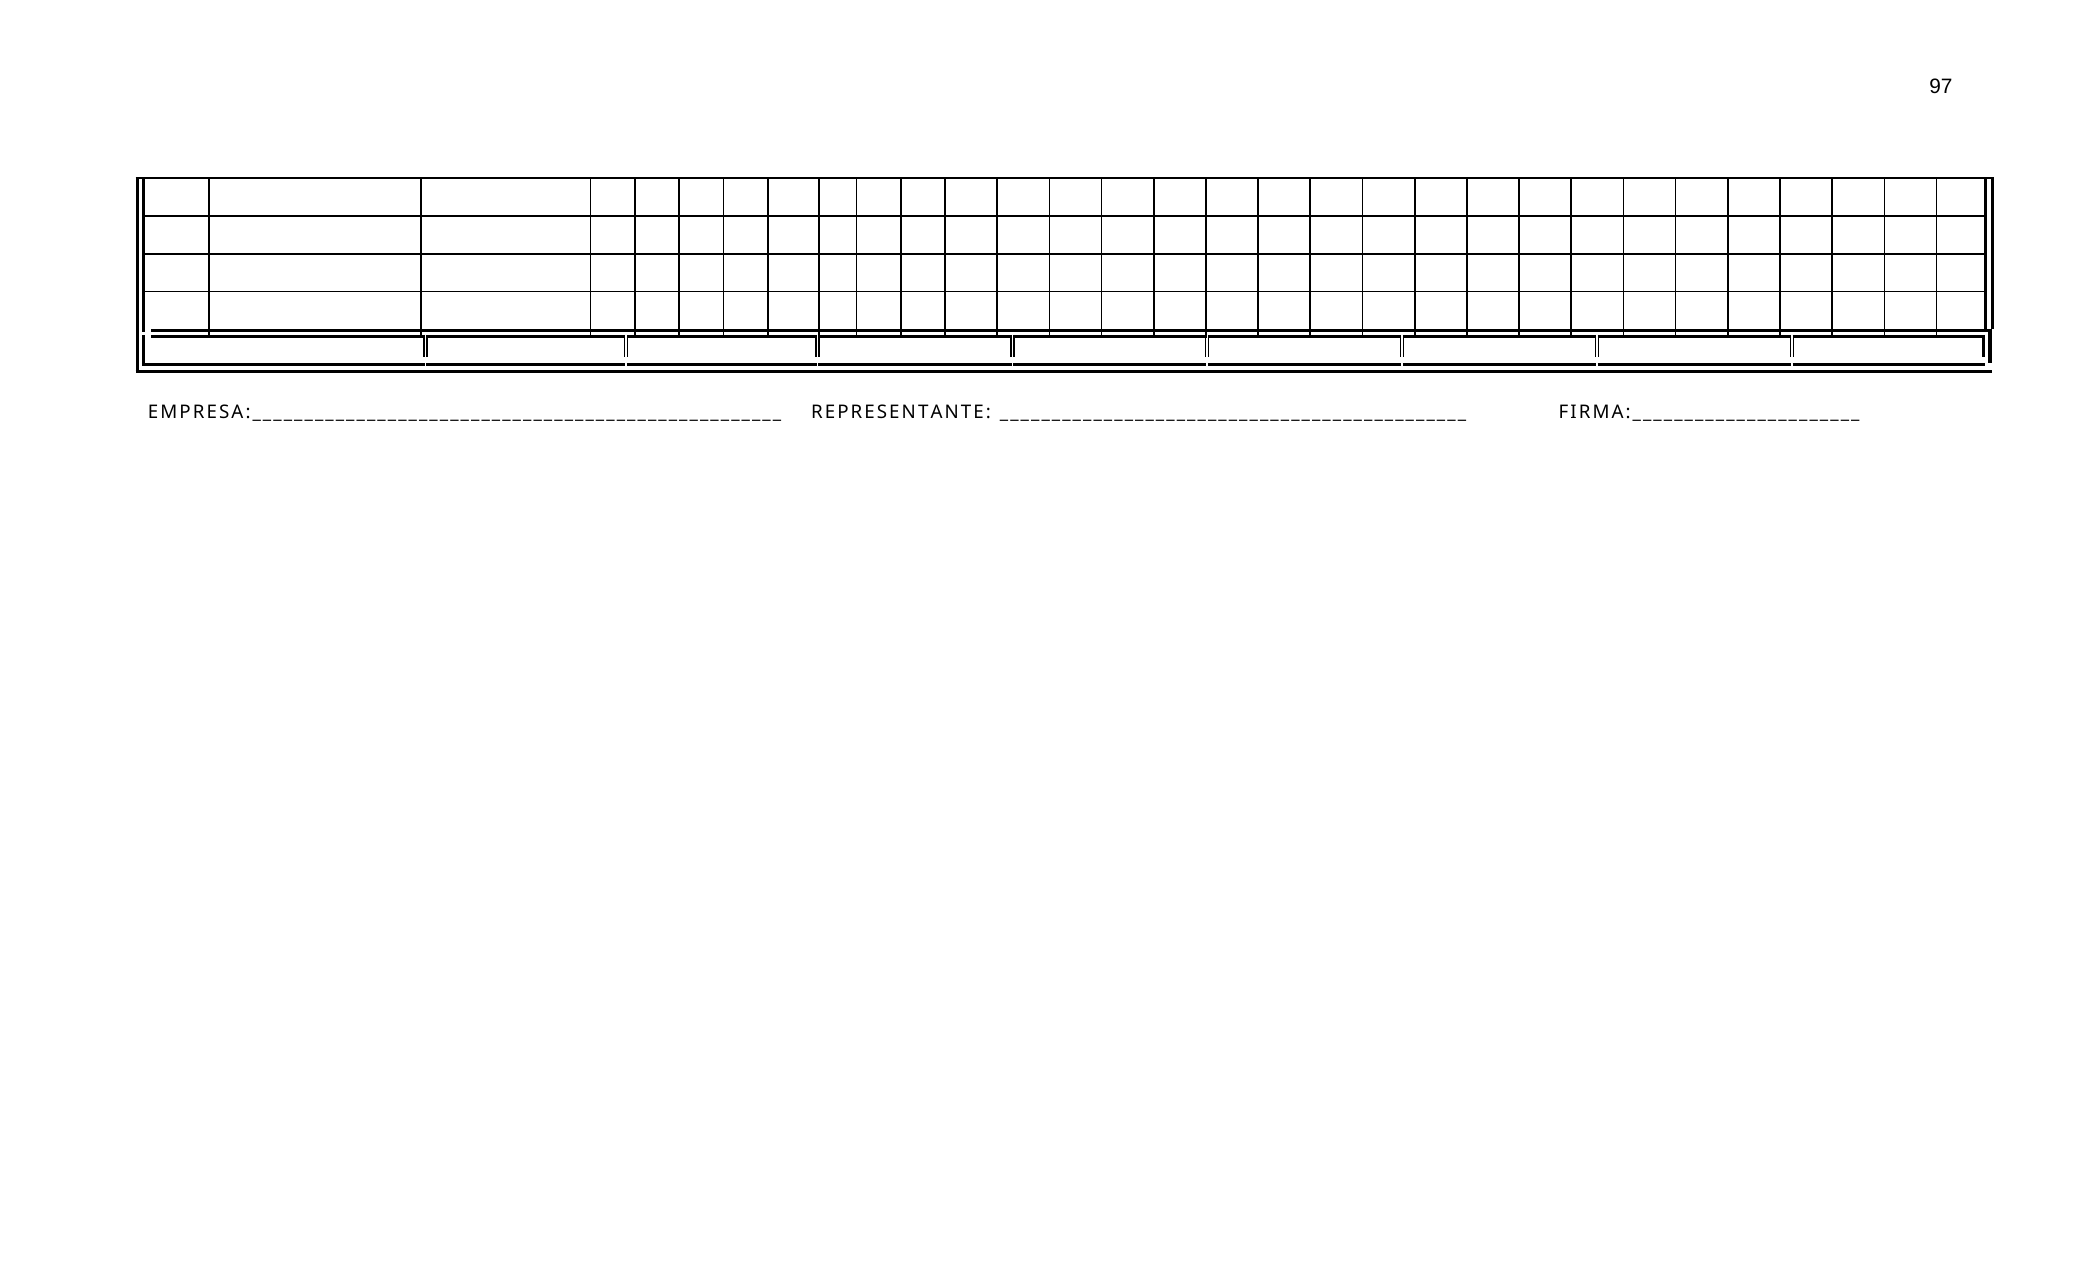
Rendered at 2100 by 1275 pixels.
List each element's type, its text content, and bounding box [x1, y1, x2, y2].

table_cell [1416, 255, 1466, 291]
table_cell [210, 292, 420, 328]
text EMPRESA:___________________________________________________ REPRESENTANTE: _____________________________________________ FIRMA:______________________ [148, 398, 1952, 424]
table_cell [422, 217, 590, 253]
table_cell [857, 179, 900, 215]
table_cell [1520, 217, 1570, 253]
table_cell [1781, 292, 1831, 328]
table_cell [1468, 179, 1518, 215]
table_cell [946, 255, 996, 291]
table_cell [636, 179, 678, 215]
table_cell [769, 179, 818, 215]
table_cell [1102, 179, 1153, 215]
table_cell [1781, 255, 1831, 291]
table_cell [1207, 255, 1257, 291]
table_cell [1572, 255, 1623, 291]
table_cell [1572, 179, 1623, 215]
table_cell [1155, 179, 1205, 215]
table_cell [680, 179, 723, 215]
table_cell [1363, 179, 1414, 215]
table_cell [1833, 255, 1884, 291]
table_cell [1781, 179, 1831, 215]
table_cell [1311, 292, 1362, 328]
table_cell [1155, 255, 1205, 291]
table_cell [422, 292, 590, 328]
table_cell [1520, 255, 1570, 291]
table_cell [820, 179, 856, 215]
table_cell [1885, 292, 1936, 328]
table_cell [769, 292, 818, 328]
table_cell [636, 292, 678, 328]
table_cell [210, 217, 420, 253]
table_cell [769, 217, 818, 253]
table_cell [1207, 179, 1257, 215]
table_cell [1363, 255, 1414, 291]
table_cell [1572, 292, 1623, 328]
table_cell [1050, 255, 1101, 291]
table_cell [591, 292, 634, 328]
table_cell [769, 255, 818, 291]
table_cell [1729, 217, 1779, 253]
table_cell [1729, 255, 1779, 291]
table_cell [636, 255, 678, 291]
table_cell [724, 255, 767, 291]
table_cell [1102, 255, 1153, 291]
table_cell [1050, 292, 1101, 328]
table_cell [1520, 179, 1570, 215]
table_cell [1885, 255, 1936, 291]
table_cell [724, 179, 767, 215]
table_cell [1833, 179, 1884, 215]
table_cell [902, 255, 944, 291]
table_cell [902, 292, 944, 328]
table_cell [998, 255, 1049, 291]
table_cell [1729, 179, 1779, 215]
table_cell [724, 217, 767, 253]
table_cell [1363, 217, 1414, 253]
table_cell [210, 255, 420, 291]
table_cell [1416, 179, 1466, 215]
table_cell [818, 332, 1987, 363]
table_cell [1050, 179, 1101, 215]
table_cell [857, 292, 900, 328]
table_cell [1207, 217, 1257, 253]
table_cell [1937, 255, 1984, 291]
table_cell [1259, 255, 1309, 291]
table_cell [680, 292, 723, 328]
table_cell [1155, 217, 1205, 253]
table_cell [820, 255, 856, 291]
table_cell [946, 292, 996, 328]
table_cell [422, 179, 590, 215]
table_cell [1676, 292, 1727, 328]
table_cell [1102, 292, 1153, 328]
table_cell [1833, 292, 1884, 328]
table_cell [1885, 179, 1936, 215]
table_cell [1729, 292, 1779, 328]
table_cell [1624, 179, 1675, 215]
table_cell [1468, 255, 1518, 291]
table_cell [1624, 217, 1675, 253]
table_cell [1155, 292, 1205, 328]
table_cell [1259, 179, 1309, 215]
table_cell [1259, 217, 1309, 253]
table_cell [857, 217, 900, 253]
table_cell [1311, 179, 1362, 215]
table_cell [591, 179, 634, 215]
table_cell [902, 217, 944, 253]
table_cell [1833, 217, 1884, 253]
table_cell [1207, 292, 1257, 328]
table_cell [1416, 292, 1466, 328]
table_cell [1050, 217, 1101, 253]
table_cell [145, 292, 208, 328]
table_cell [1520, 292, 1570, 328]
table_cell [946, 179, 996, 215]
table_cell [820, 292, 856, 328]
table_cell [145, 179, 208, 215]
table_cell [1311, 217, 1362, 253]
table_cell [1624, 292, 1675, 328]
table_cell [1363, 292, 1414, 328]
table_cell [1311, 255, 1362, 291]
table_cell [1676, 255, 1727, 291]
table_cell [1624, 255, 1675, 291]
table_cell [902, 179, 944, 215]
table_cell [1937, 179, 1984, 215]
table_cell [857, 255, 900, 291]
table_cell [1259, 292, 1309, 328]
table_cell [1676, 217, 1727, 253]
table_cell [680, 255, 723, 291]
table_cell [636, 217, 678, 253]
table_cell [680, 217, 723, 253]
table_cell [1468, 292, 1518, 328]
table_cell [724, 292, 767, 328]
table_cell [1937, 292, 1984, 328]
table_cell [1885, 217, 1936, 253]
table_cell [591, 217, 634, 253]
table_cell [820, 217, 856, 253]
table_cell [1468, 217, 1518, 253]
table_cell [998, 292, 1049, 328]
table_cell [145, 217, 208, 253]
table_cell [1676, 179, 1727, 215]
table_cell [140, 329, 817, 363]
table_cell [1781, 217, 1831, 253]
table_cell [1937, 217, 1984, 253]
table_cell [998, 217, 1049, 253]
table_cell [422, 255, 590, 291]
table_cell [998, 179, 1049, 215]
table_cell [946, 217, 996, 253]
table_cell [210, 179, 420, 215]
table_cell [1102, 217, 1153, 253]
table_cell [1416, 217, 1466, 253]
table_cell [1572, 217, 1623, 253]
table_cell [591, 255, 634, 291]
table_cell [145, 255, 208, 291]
